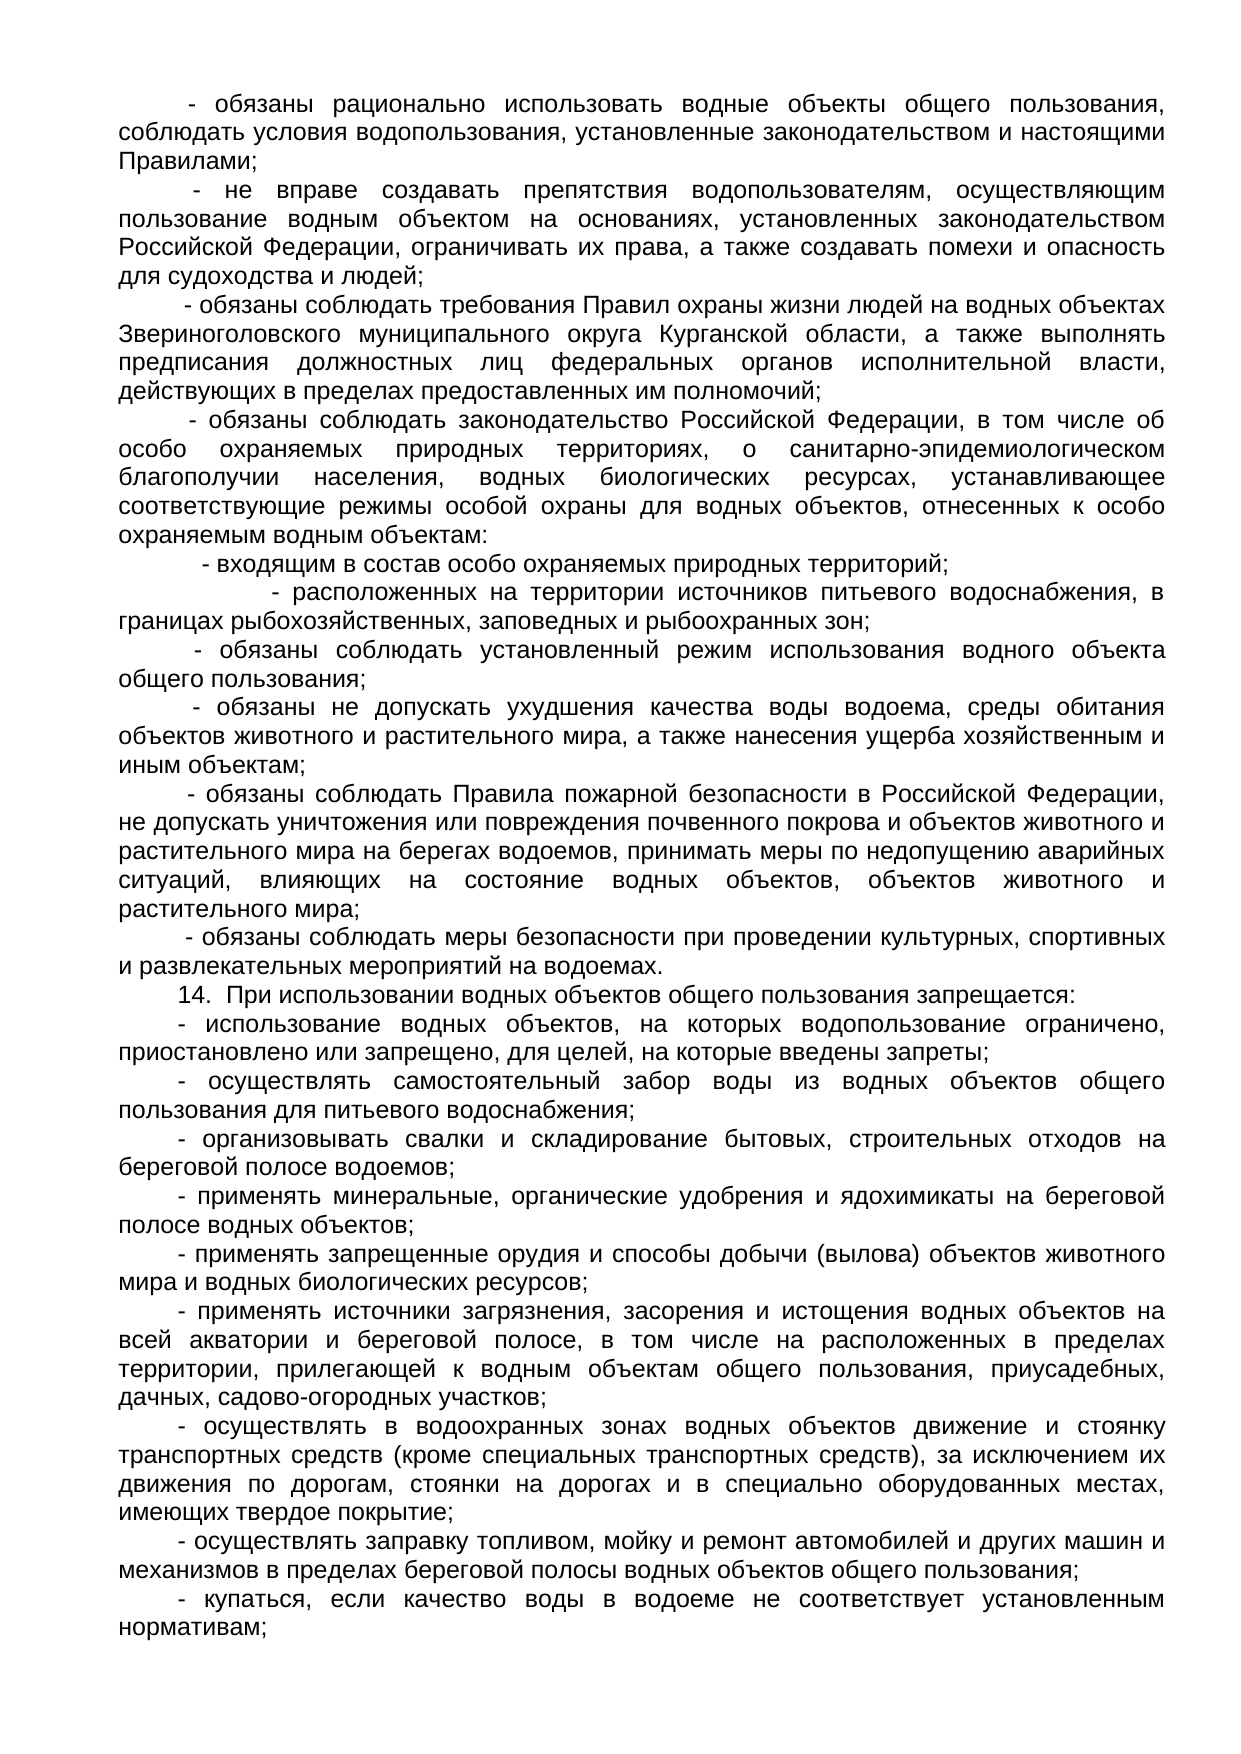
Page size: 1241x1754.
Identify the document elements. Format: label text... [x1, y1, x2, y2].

text - не вправе создавать препятствия водопользователям, осуществляющим пользование водным объектом на основаниях, установленных законодательством Российской Федерации, ограничивать их права, а также создавать помехи и опасность для судоходства и людей; [118, 175, 1167, 290]
text - использование водных объектов, на которых водопользование ограничено, приостановлено или запрещено, для целей, на которые введены запреты; [118, 1009, 1167, 1066]
text - расположенных на территории источников питьевого водоснабжения, в границах рыбохозяйственных, заповедных и рыбоохранных зон; [118, 577, 1167, 635]
text - организовывать свалки и складирование бытовых, строительных отходов на береговой полосе водоемов; [118, 1124, 1167, 1181]
text - обязаны соблюдать требования Правил охраны жизни людей на водных объектах Звериноголовского муниципального округа Курганской области, а также выполнять предписания должностных лиц федеральных органов исполнительной власти, действующих в пределах предоставленных им полномочий; [118, 290, 1167, 405]
text - обязаны не допускать ухудшения качества воды водоема, среды обитания объектов животного и растительного мира, а также нанесения ущерба хозяйственным и иным объектам; [118, 692, 1167, 779]
text - купаться, если качество воды в водоеме не соответствует установленным нормативам; [118, 1584, 1167, 1641]
text - входящим в состав особо охраняемых природных территорий; [118, 549, 1167, 577]
text - применять источники загрязнения, засорения и истощения водных объектов на всей акватории и береговой полосе, в том числе на расположенных в пределах территории, прилегающей к водным объектам общего пользования, приусадебных, дачных, садово-огородных участков; [118, 1296, 1167, 1411]
text - применять минеральные, органические удобрения и ядохимикаты на береговой полосе водных объектов; [118, 1181, 1167, 1239]
text - обязаны соблюдать меры безопасности при проведении культурных, спортивных и развлекательных мероприятий на водоемах. [118, 922, 1167, 980]
text - обязаны соблюдать Правила пожарной безопасности в Российской Федерации, не допускать уничтожения или повреждения почвенного покрова и объектов животного и растительного мира на берегах водоемов, принимать меры по недопущению аварийных ситуаций, влияющих на состояние водных объектов, объектов животного и растительного мира; [118, 779, 1167, 922]
text - осуществлять заправку топливом, мойку и ремонт автомобилей и других машин и механизмов в пределах береговой полосы водных объектов общего пользования; [118, 1526, 1167, 1584]
text - осуществлять самостоятельный забор воды из водных объектов общего пользования для питьевого водоснабжения; [118, 1066, 1167, 1124]
text 14. При использовании водных объектов общего пользования запрещается: [118, 980, 1167, 1009]
text - применять запрещенные орудия и способы добычи (вылова) объектов животного мира и водных биологических ресурсов; [118, 1239, 1167, 1296]
text - обязаны рационально использовать водные объекты общего пользования, соблюдать условия водопользования, установленные законодательством и настоящими Правилами; [118, 89, 1167, 175]
text - обязаны соблюдать установленный режим использования водного объекта общего пользования; [118, 635, 1167, 692]
text - обязаны соблюдать законодательство Российской Федерации, в том числе об особо охраняемых природных территориях, о санитарно-эпидемиологическом благополучии населения, водных биологических ресурсах, устанавливающее соответствующие режимы особой охраны для водных объектов, отнесенных к особо охраняемым водным объектам: [118, 405, 1167, 549]
text - осуществлять в водоохранных зонах водных объектов движение и стоянку транспортных средств (кроме специальных транспортных средств), за исключением их движения по дорогам, стоянки на дорогах и в специально оборудованных местах, имеющих твердое покрытие; [118, 1411, 1167, 1526]
